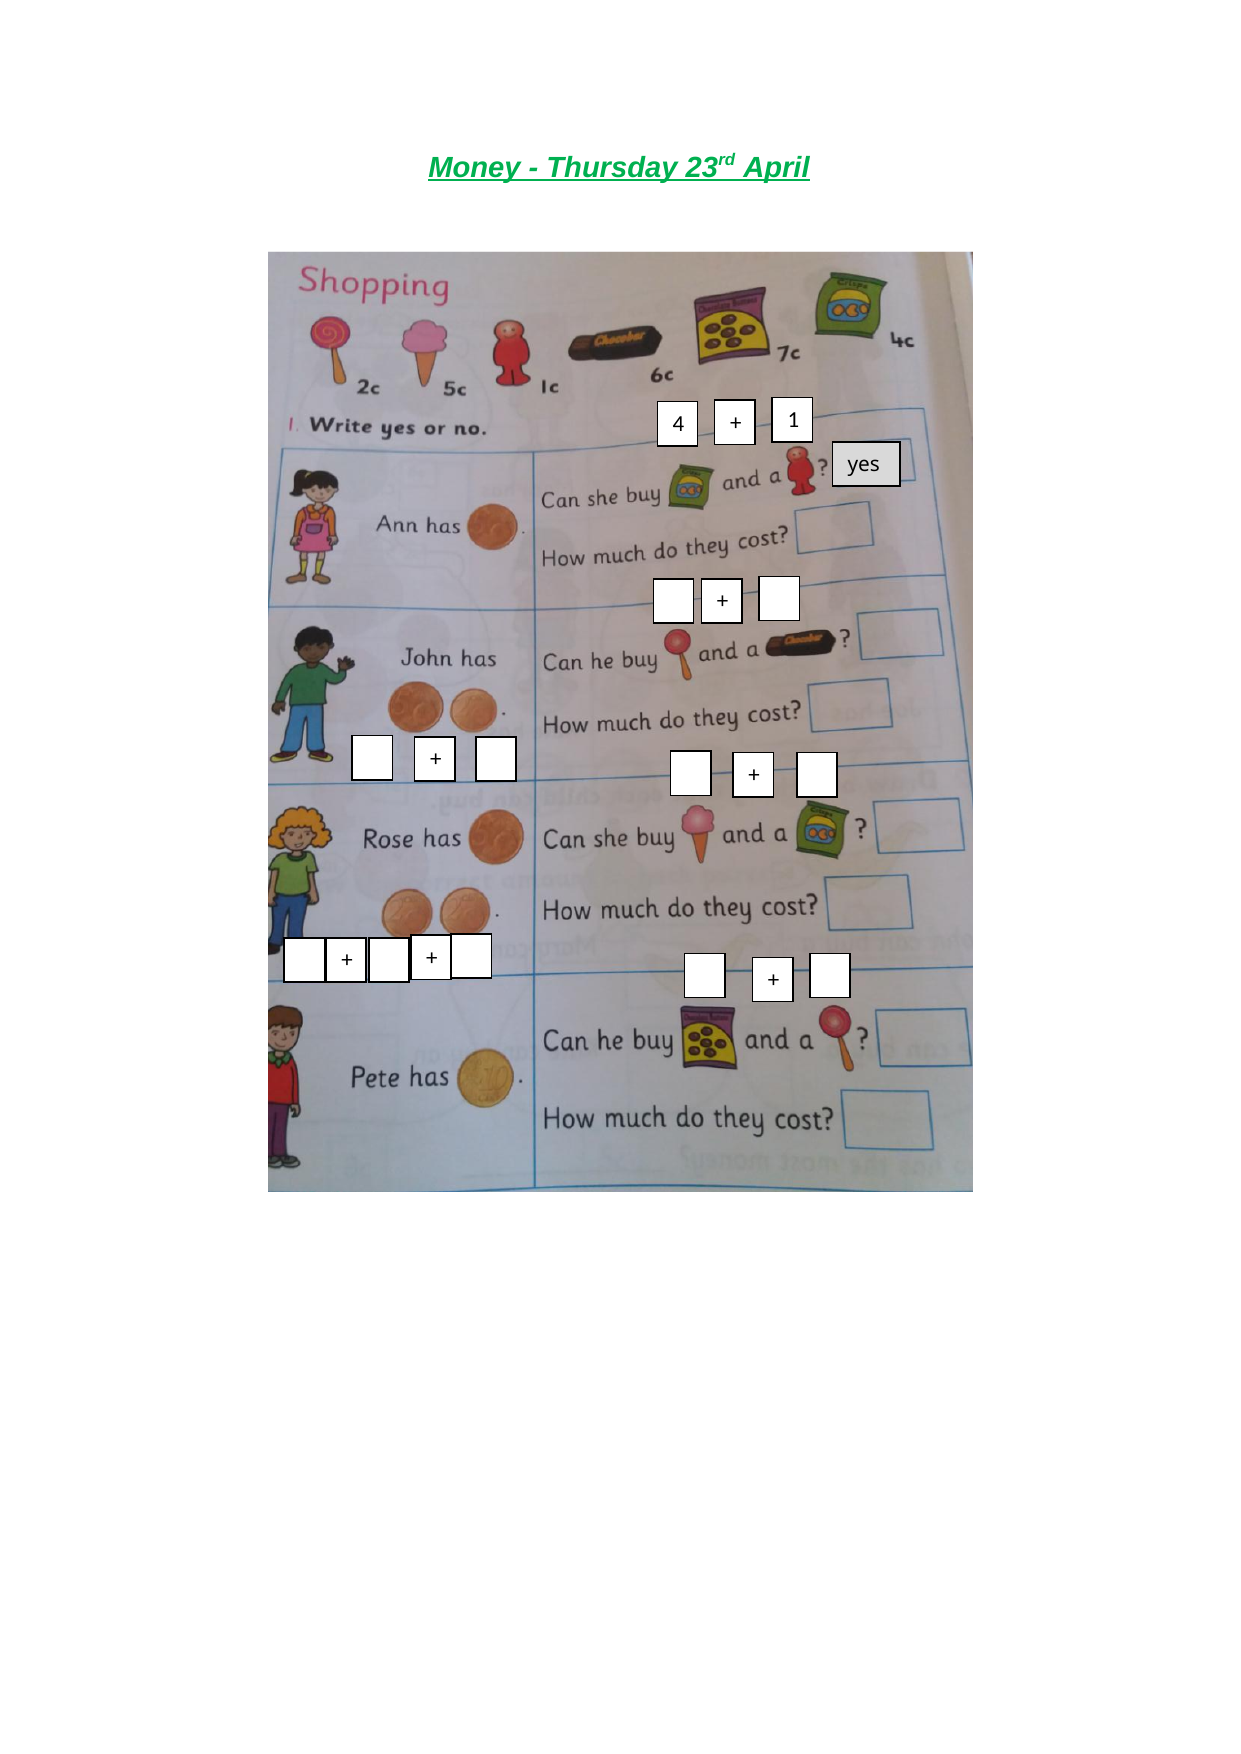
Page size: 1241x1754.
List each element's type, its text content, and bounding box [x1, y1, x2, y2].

text Money - Thursday 23rd April [150, 150, 1090, 183]
picture [268, 253, 973, 1191]
